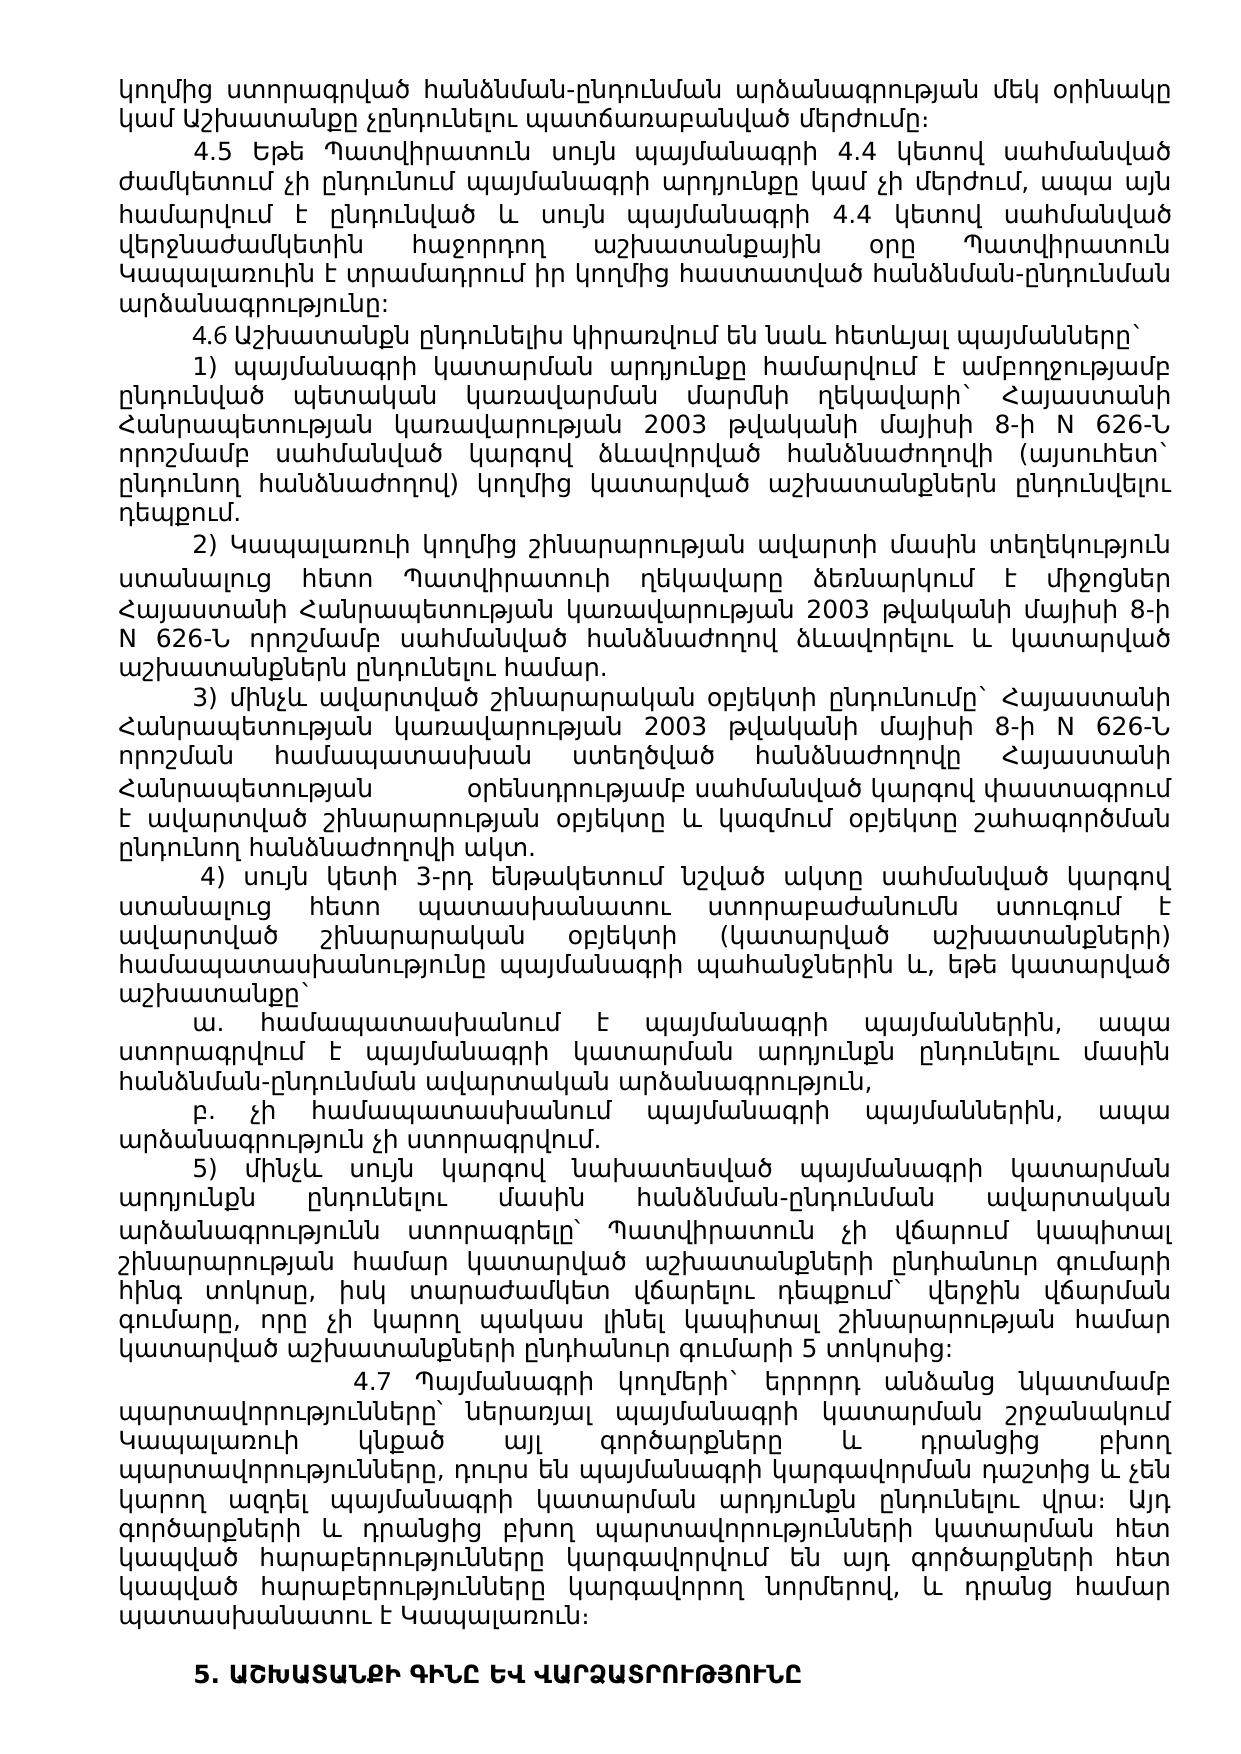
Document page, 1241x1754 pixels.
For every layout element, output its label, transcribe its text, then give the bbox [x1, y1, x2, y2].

text բ. չի համապատասխանում պայմանագրի պայմաններին, ապա արձանագրություն չի ստորագրվում. [118, 1096, 1172, 1154]
text 2) Կապալառուի կողմից շինարարության ավարտի մասին տեղեկություն ստանալուց հետո Պատվիրատուի ղեկավարը ձեռնարկում է միջոցներ Հայաստանի Հանրապետության կառավարության 2003 թվականի մայիսի 8-ի N 626-Ն որոշմամբ սահմանված հանձնաժողով ձևավորելու և կատարված աշխատանքներն ընդունելու համար. [118, 527, 1172, 683]
text 4.6 Աշխատանքն ընդունելիս կիրառվում են նաև հետևյալ պայմանները` [118, 318, 1172, 352]
text 5. ԱՇԽԱՏԱՆՔԻ ԳԻՆԸ ԵՎ ՎԱՐՁԱՏՐՈՒԹՅՈՒՆԸ [118, 1660, 1172, 1689]
text 4.5 Եթե Պատվիրատուն սույն պայմանագրի 4.4 կետով սահմանված ժամկետում չի ընդունում պայմանագրի արդյունքը կամ չի մերժում, ապա այն համարվում է ընդունված և սույն պայմանագրի 4.4 կետով սահմանված վերջնաժամկետին հաջորդող աշխատանքային օրը Պատվիրատուն Կապալառուին է տրամադրում իր կողմից հաստատված հանձնման-ընդունման արձանագրությունը: [118, 133, 1172, 318]
text 5) մինչև սույն կարգով նախատեսված պայմանագրի կատարման արդյունքն ընդունելու մասին հանձնման-ընդունման ավարտական արձանագրությունն ստորագրելը՝ Պատվիրատուն չի վճարում կապիտալ շինարարության համար կատարված աշխատանքների ընդհանուր գումարի հինգ տոկոսը, իսկ տարաժամկետ վճարելու դեպքում` վերջին վճարման գումարը, որը չի կարող պակաս լինել կապիտալ շինարարության համար կատարված աշխատանքների ընդհանուր գումարի 5 տոկոսից: [118, 1154, 1172, 1363]
text 1) պայմանագրի կատարման արդյունքը համարվում է ամբողջությամբ ընդունված պետական կառավարման մարմնի ղեկավարի` Հայաստանի Հանրապետության կառավարության 2003 թվականի մայիսի 8-ի N 626-Ն որոշմամբ սահմանված կարգով ձևավորված հանձնաժողովի (այսուհետ` ընդունող հանձնաժողով) կողմից կատարված աշխատանքներն ընդունվելու դեպքում. [118, 352, 1172, 527]
text 3) մինչև ավարտված շինարարական օբյեկտի ընդունումը` Հայաստանի Հանրապետության կառավարության 2003 թվականի մայիսի 8-ի N 626-Ն որոշման համապատասխան ստեղծված հանձնաժողովը Հայաստանի Հանրապետության օրենսդրությամբ սահմանված կարգով փաստագրում է ավարտված շինարարության օբյեկտը և կազմում օբյեկտը շահագործման ընդունող հանձնաժողովի ակտ. [118, 683, 1172, 863]
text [118, 75, 1172, 133]
text ա. համապատասխանում է պայմանագրի պայմաններին, ապա ստորագրվում է պայմանագրի կատարման արդյունքն ընդունելու մասին հանձնման-ընդունման ավարտական արձանագրություն, [118, 1008, 1172, 1096]
text 4.7 Պայմանագրի կողմերի` երրորդ անձանց նկատմամբ պարտավորությունները՝ ներառյալ պայմանագրի կատարման շրջանակում Կապալառուի կնքած այլ գործարքները և դրանցից բխող պարտավորությունները, դուրս են պայմանագրի կարգավորման դաշտից և չեն կարող ազդել պայմանագրի կատարման արդյունքն ընդունելու վրա։ Այդ գործարքների և դրանցից բխող պարտավորությունների կատարման հետ կապված հարաբերությունները կարգավորվում են այդ գործարքների հետ կապված հարաբերությունները կարգավորող նորմերով, և դրանց համար պատասխանատու է Կապալառուն։ [118, 1363, 1172, 1631]
text 4) սույն կետի 3-րդ ենթակետում նշված ակտը սահմանված կարգով ստանալուց հետո պատասխանատու ստորաբաժանումն ստուգում է ավարտված շինարարական օբյեկտի (կատարված աշխատանքների) համապատասխանությունը պայմանագրի պահանջներին և, եթե կատարված աշխատանքը` [118, 863, 1172, 1008]
